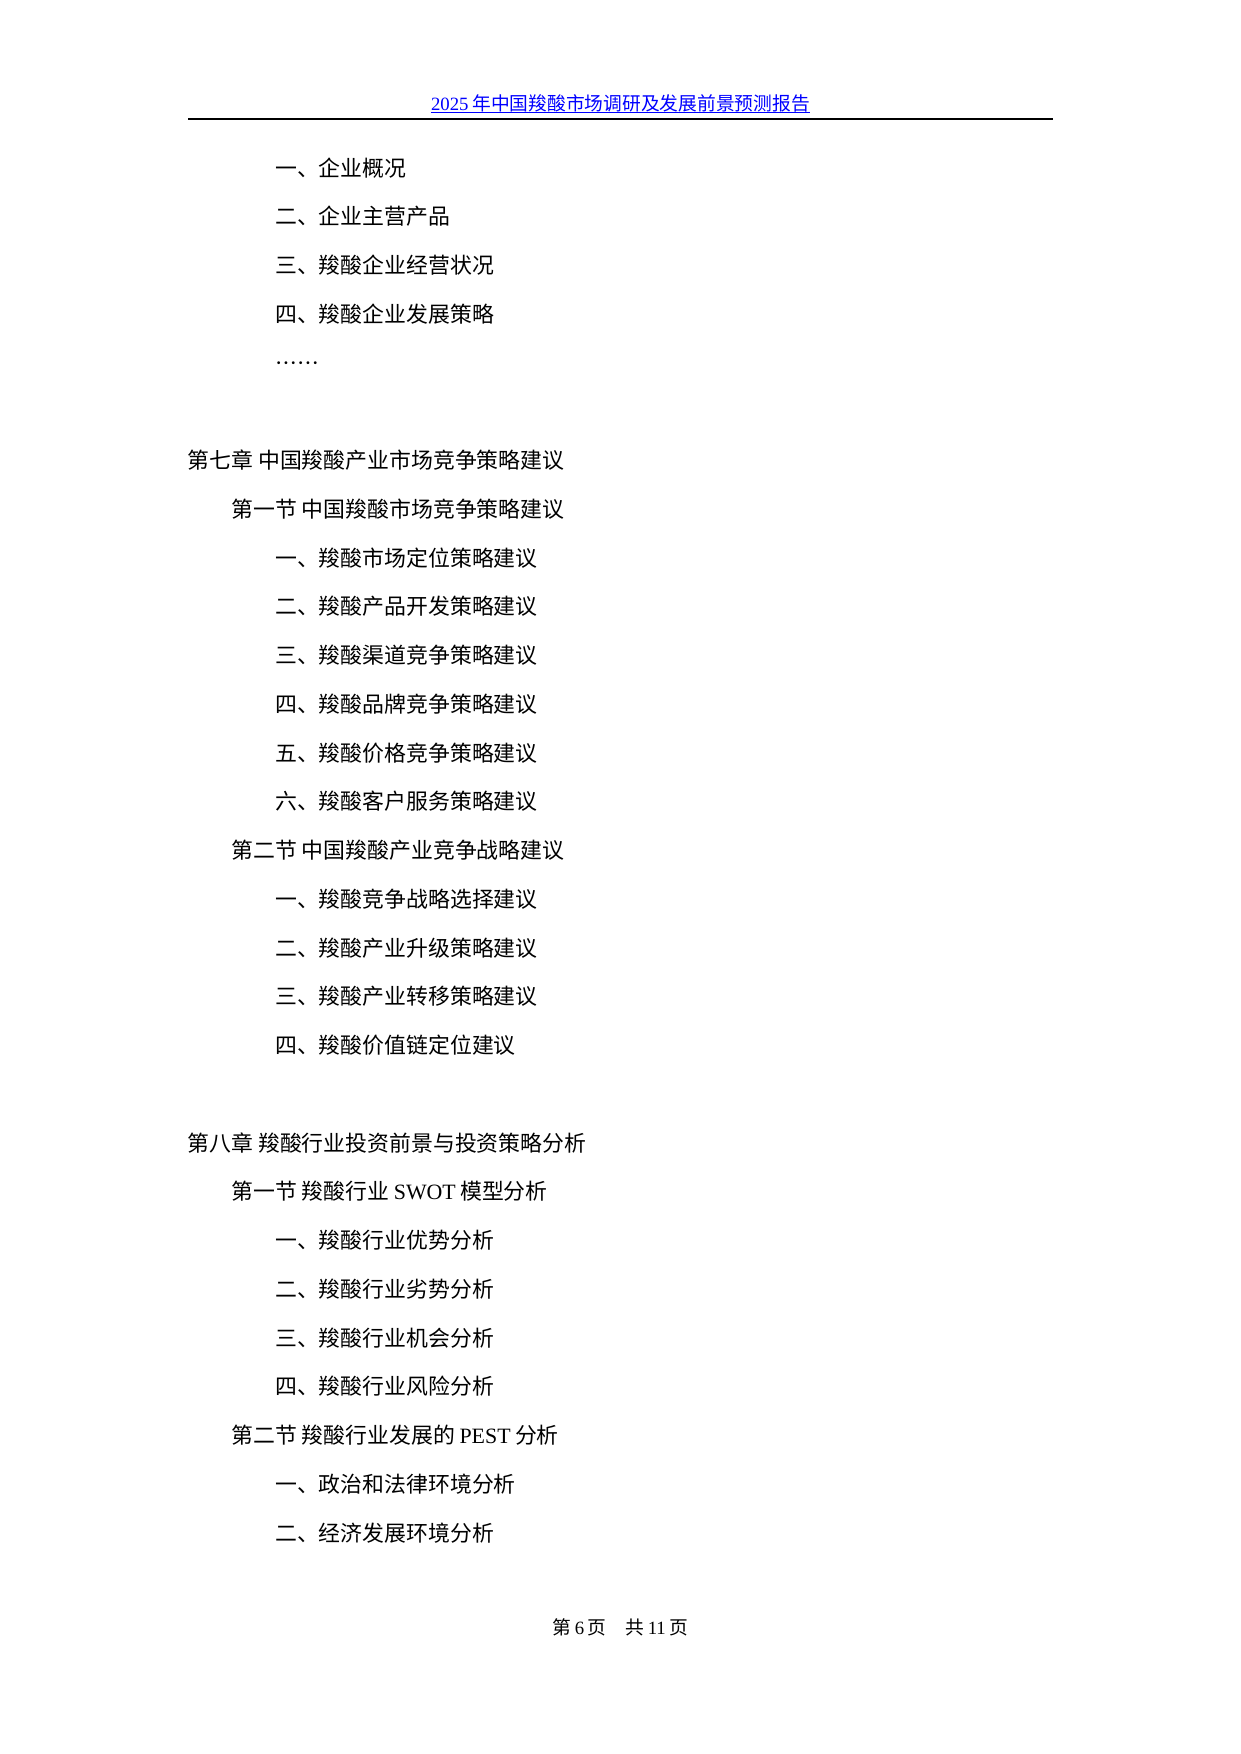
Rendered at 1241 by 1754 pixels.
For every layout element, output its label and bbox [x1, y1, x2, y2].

text [187, 150, 1053, 1548]
